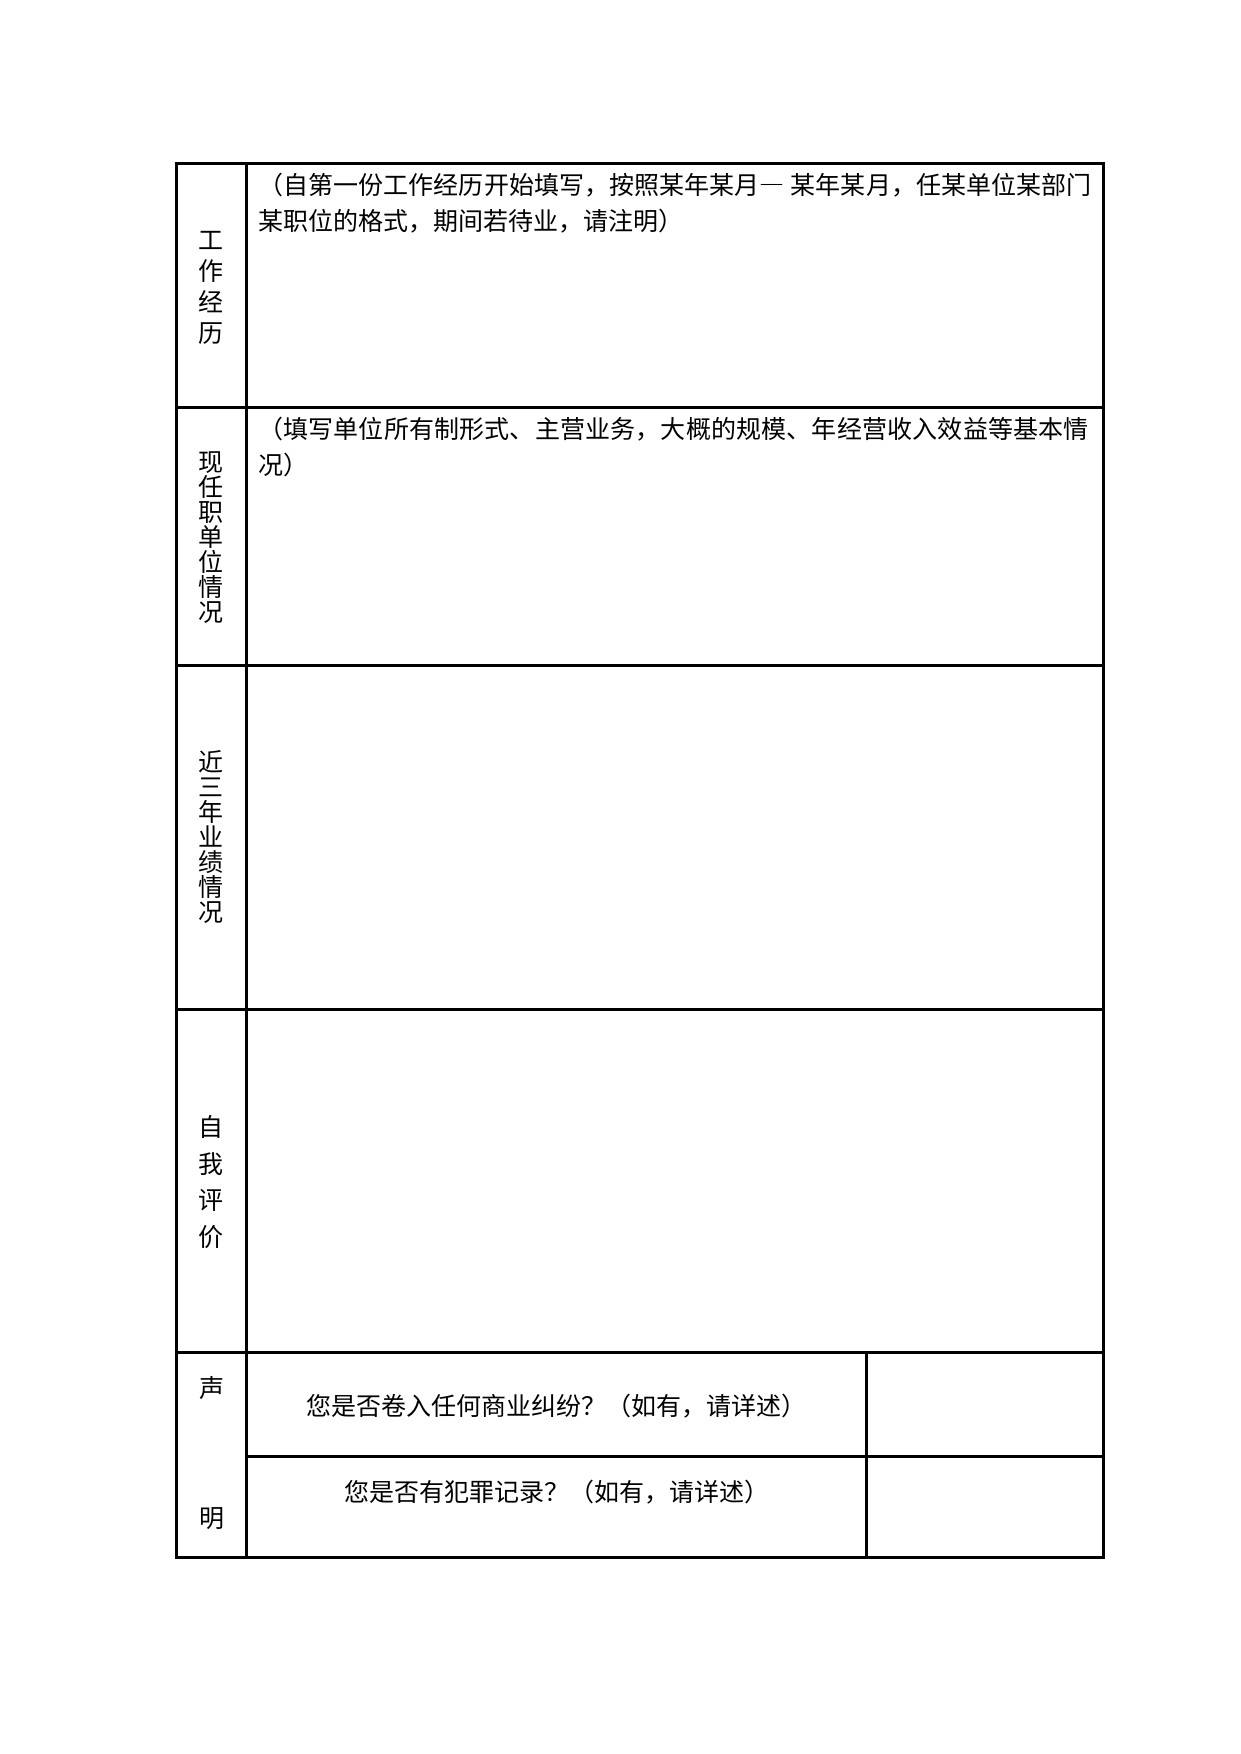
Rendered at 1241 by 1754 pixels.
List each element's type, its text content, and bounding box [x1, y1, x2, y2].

table_cell 自 我 评 价 [178, 1011, 245, 1351]
table_cell 您是否卷入任何商业纠纷？（如有，请详述） [248, 1354, 865, 1455]
table_cell 声 明 [178, 1354, 245, 1556]
table_cell [868, 1458, 1102, 1556]
table_cell 近三年业绩情况 [178, 667, 245, 1007]
table_cell 您是否有犯罪记录？（如有，请详述） [248, 1458, 865, 1556]
table_cell [868, 1354, 1102, 1455]
table_cell 工 作 经 历 [178, 165, 245, 406]
table_cell （自第一份工作经历开始填写，按照某年某月— 某年某月，任某单位某部门某职位的格式，期间若待业，请注明） [248, 165, 1102, 406]
table_cell （填写单位所有制形式、主营业务，大概的规模、年经营收入效益等基本情况） [248, 409, 1102, 664]
table_cell [248, 667, 1102, 1007]
table_cell [248, 1011, 1102, 1351]
table_cell 现任职单位情况 [178, 409, 245, 664]
